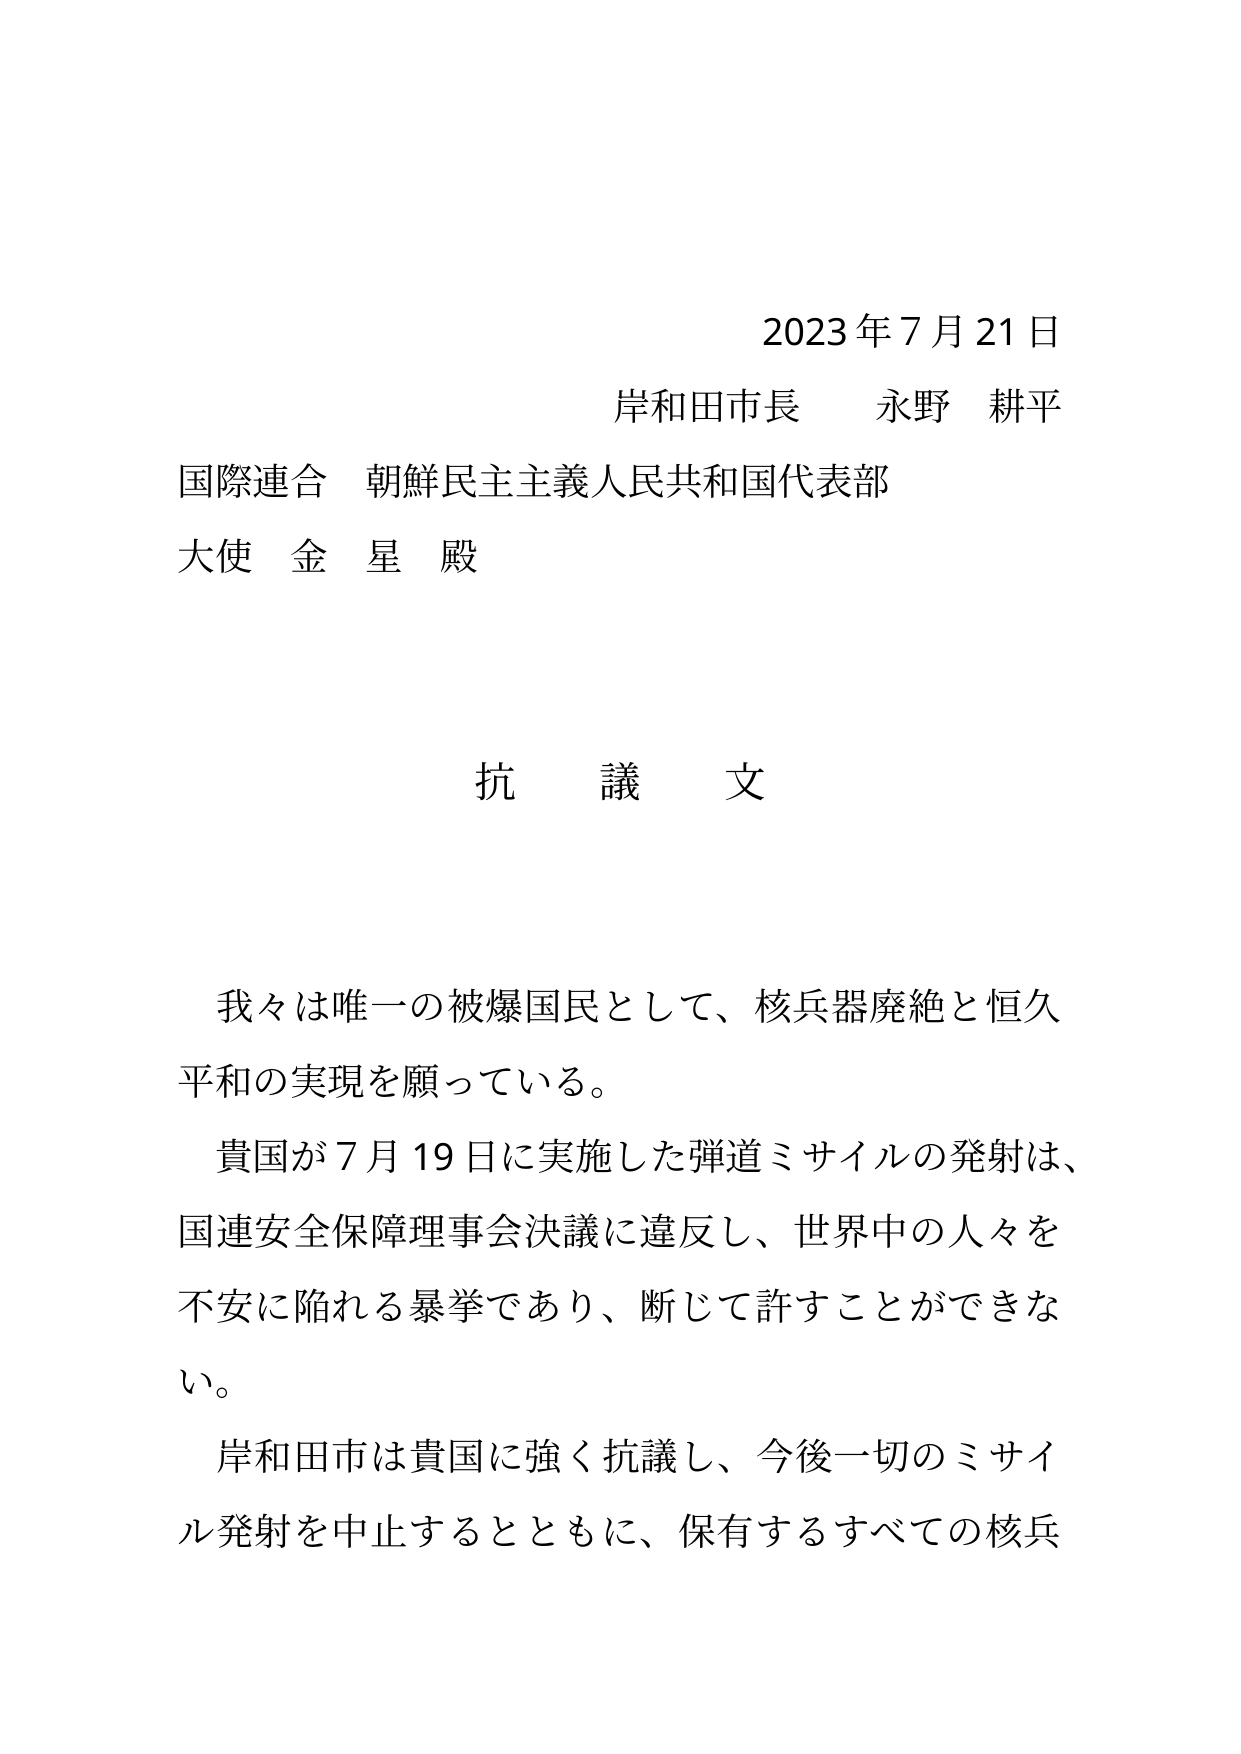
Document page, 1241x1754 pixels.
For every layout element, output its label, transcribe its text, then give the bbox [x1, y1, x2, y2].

text 貴国が７月19日に実施した弾道ミサイルの発射は、国連安全保障理事会決議に違反し、世界中の人々を不安に陥れる暴挙であり、断じて許すことができない。 [177, 1117, 1063, 1417]
text 大使 金 星 殿 [177, 517, 1063, 592]
text 2023年７月21日 [177, 292, 1063, 367]
text 我々は唯一の被爆国民として、核兵器廃絶と恒久平和の実現を願っている。 [177, 967, 1063, 1117]
text 抗 議 文 [177, 742, 1063, 817]
text 国際連合 朝鮮民主主義人民共和国代表部 [177, 442, 1063, 517]
text 岸和田市長 永野 耕平 [177, 367, 1063, 442]
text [177, 1417, 1063, 1567]
